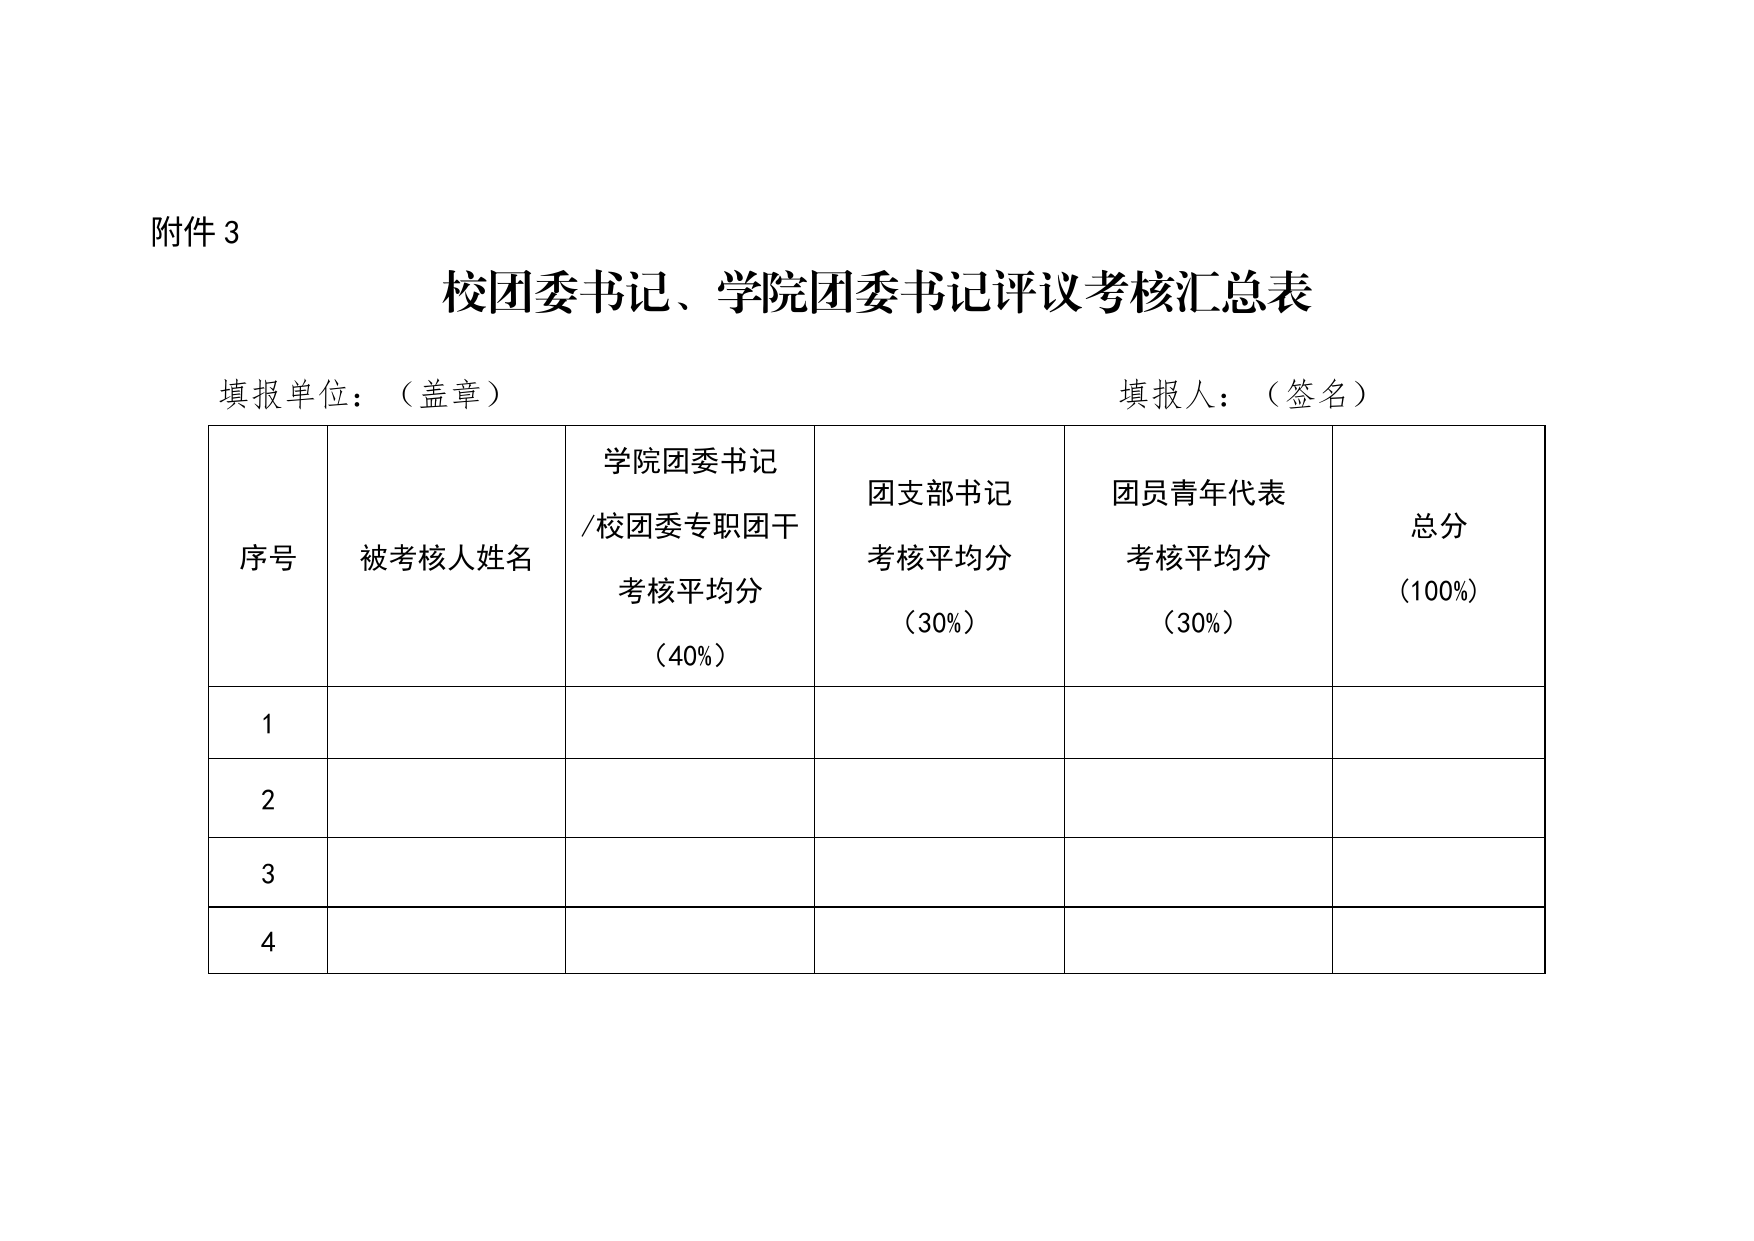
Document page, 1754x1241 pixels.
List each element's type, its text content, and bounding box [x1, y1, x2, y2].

table_cell [815, 908, 1064, 972]
table_cell [1333, 838, 1544, 906]
table_header 序号 [209, 426, 327, 686]
table_cell [566, 759, 814, 837]
table_cell [1333, 908, 1544, 972]
table_cell [1065, 687, 1332, 757]
table_cell [566, 908, 814, 972]
table_cell [566, 838, 814, 906]
table_header 团支部书记 考核平均分（30%） [815, 426, 1064, 686]
table_header 学院团委书记 /校团委专职团干考核平均分（40%） [566, 426, 814, 686]
table_cell [328, 908, 565, 972]
text 校团委书记、学院团委书记评议考核汇总表 [150, 263, 1604, 328]
table_cell 2 [209, 759, 327, 837]
table_cell 4 [209, 908, 327, 972]
table_cell [328, 838, 565, 906]
table_cell [566, 687, 814, 757]
table_cell [1065, 908, 1332, 972]
table_cell [328, 759, 565, 837]
table_cell [328, 687, 565, 757]
table_cell [1065, 759, 1332, 837]
table_cell [815, 759, 1064, 837]
table_cell [815, 687, 1064, 757]
text 填报单位：（盖章） 填报人：（签名） [150, 360, 1604, 425]
table_cell 1 [209, 687, 327, 757]
table_cell [1333, 687, 1544, 757]
table_header 总分 (100%) [1333, 426, 1544, 686]
text 附件3 [150, 198, 1604, 263]
table_header 团员青年代表 考核平均分（30%） [1065, 426, 1332, 686]
table_cell [815, 838, 1064, 906]
table_cell [1065, 838, 1332, 906]
table_header 被考核人姓名 [328, 426, 565, 686]
table_cell 3 [209, 838, 327, 906]
table_cell [1333, 759, 1544, 837]
